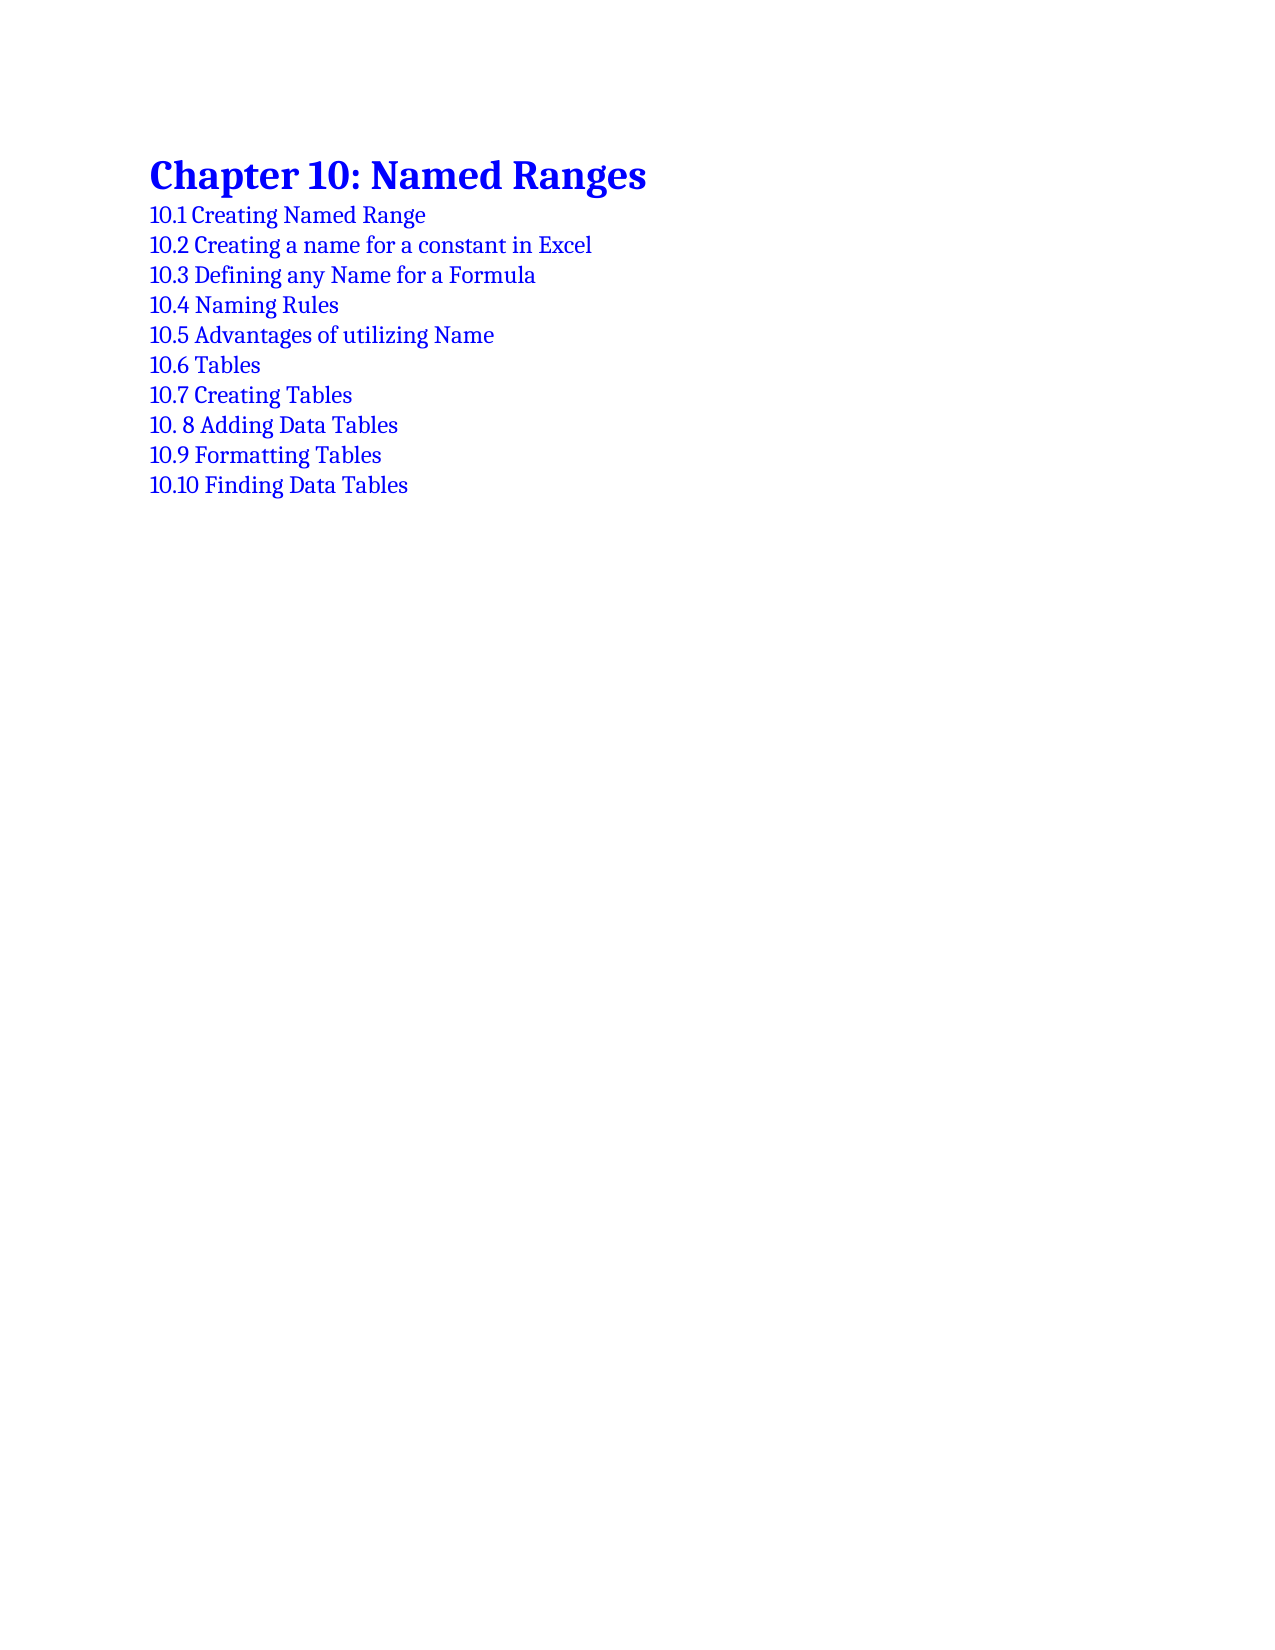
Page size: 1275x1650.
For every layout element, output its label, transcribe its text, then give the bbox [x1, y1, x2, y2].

text Chapter 10: Named Ranges [150, 150, 1125, 200]
text 10.9 Formatting Tables [150, 440, 1125, 470]
text 10.5 Advantages of utilizing Name [150, 320, 1125, 350]
text 10.10 Finding Data Tables [150, 470, 1125, 500]
text 10.7 Creating Tables [150, 380, 1125, 410]
text 10. 8 Adding Data Tables [150, 410, 1125, 440]
text 10.4 Naming Rules [150, 290, 1125, 320]
text 10.3 Defining any Name for a Formula [150, 260, 1125, 290]
text 10.6 Tables [150, 350, 1125, 380]
text 10.1 Creating Named Range [150, 200, 1125, 230]
text 10.2 Creating a name for a constant in Excel [150, 230, 1125, 260]
